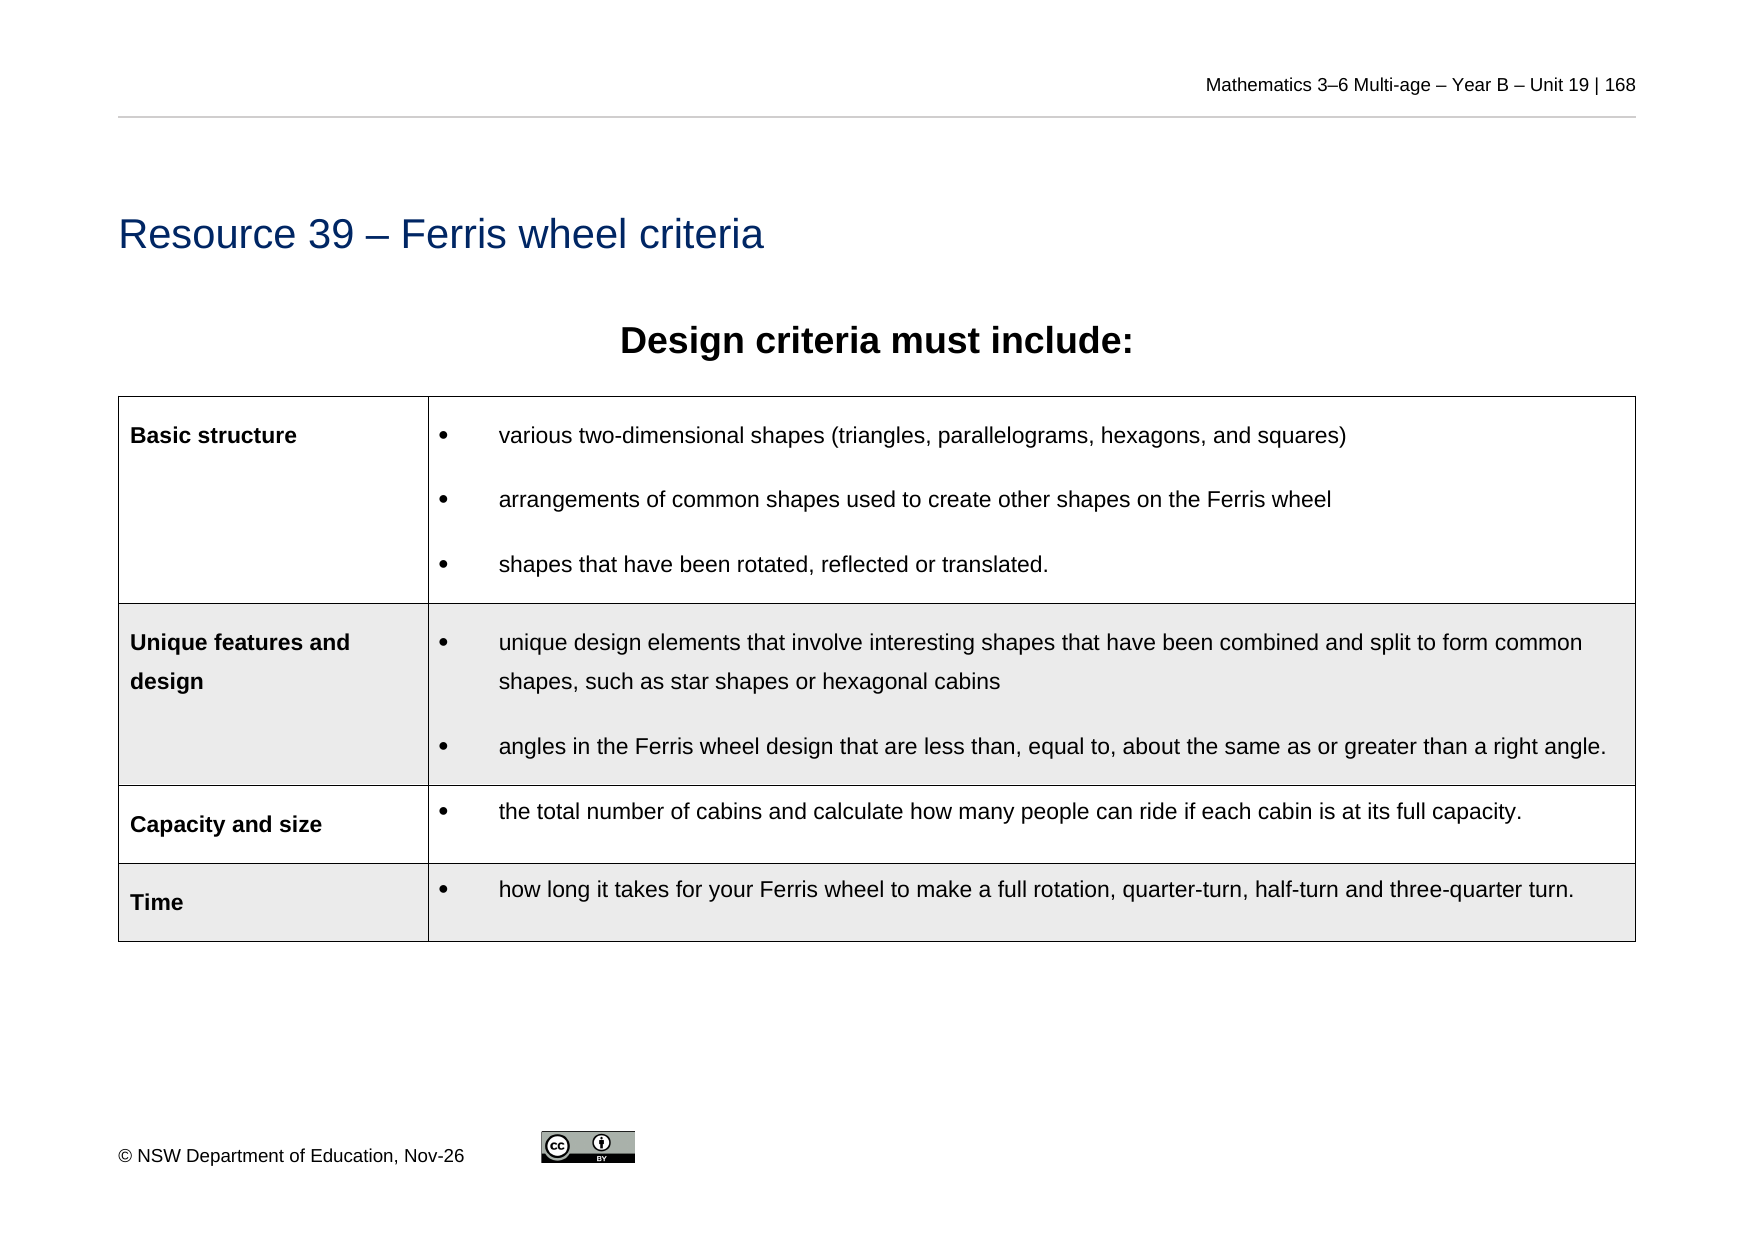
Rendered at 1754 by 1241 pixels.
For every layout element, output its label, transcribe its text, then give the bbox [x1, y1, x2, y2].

table_cell Time [119, 864, 428, 941]
subtitle Resource 39 – Ferris wheel criteria [118, 209, 1636, 257]
table_cell Unique features and design [119, 604, 428, 784]
table_cell Capacity and size [119, 786, 428, 863]
table_cell how long it takes for your Ferris wheel to make a full rotation, quarter-turn, half-turn and three-quarter turn. [429, 864, 1635, 941]
table_cell unique design elements that involve interesting shapes that have been combined and split to form common shapes, such as star shapes or hexagonal cabins angles in the Ferris wheel design that are less than, equal to, about the same as or greater than a right angle. [429, 604, 1635, 784]
table_header Basic structure [119, 397, 428, 603]
table_cell the total number of cabins and calculate how many people can ride if each cabin is at its full capacity. [429, 786, 1635, 863]
text Design criteria must include: [118, 318, 1636, 362]
table_header various two-dimensional shapes (triangles, parallelograms, hexagons, and squares) arrangements of common shapes used to create other shapes on the Ferris wheel shapes that have been rotated, reflected or translated. [429, 397, 1635, 603]
picture [541, 1131, 635, 1163]
